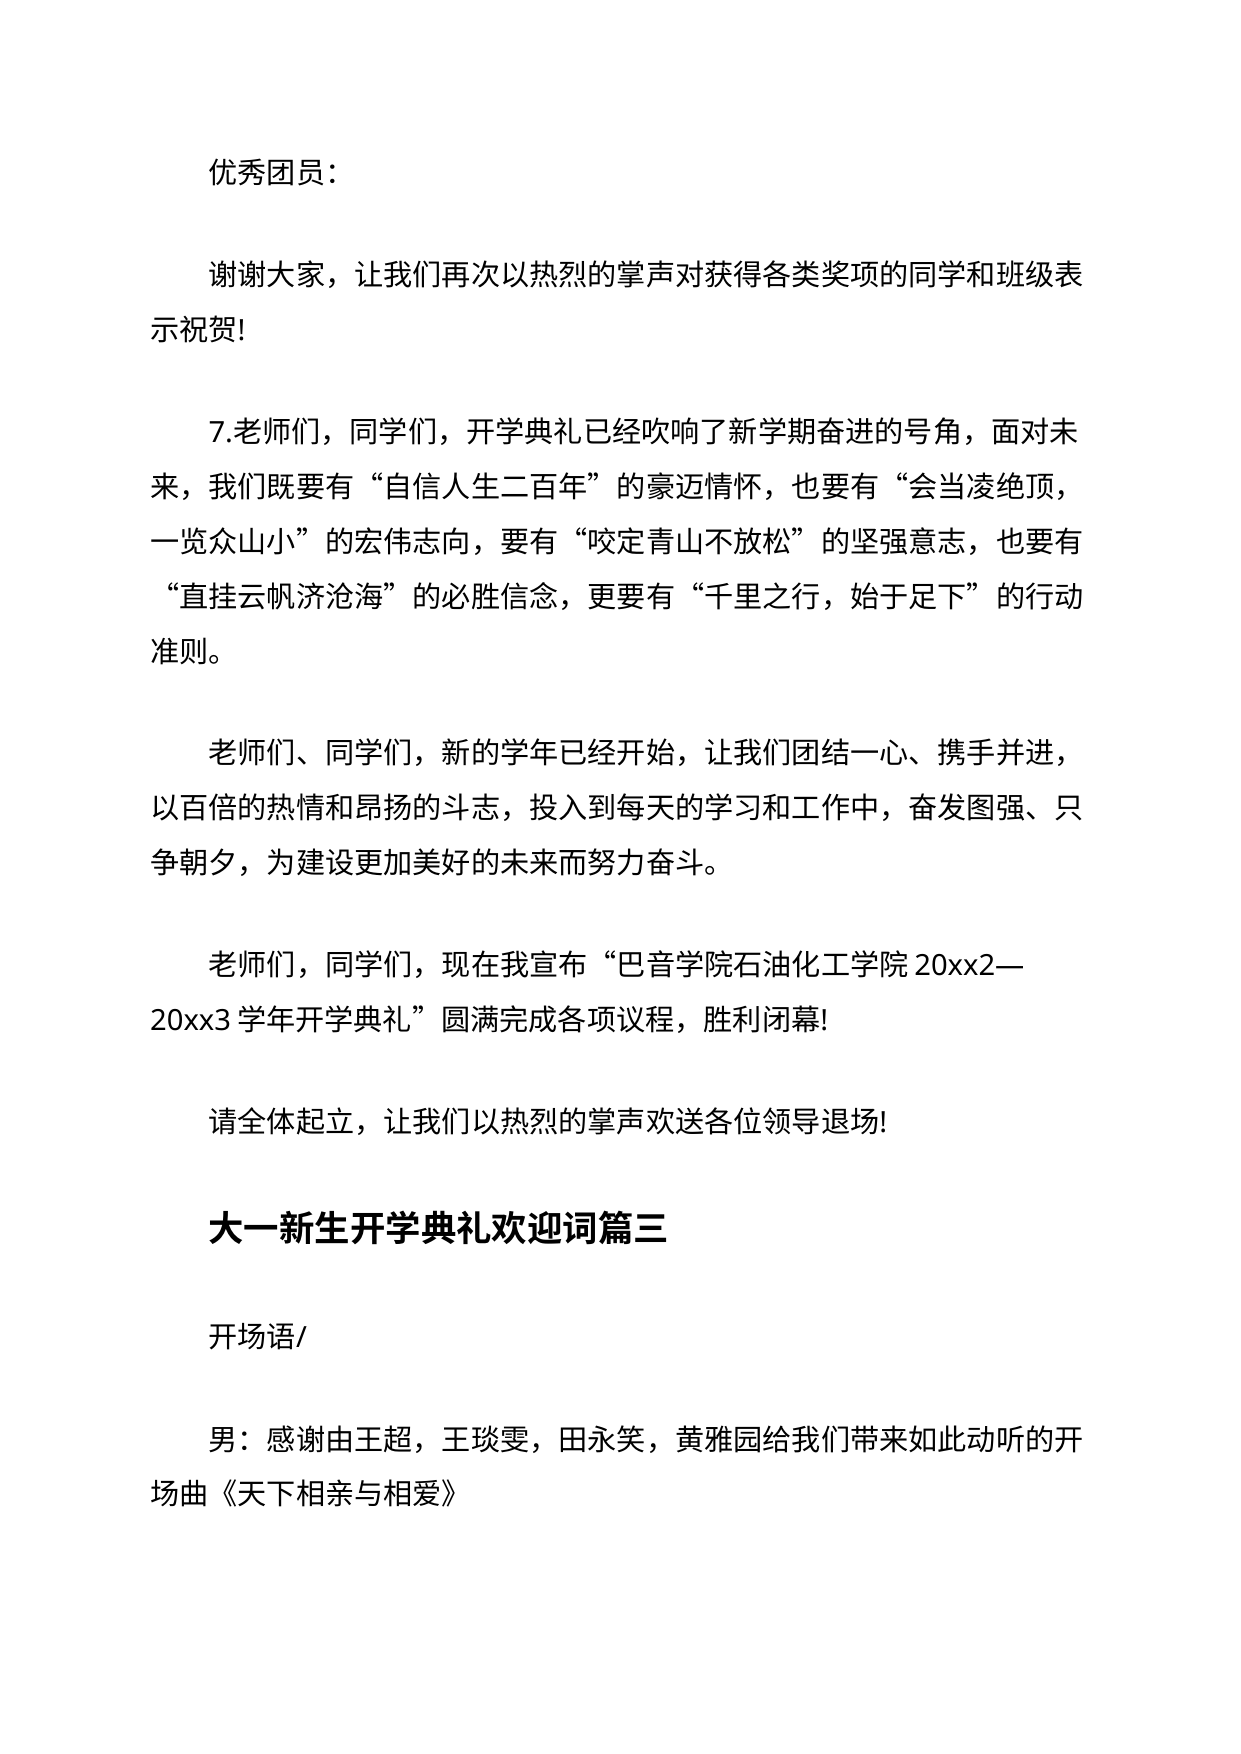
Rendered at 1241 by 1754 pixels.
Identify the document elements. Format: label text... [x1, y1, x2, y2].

text 开场语/ [150, 1314, 1090, 1356]
text 男：感谢由王超，王琰雯，田永笑，黄雅园给我们带来如此动听的开场曲《天下相亲与相爱》 [150, 1416, 1090, 1513]
text 大一新生开学典礼欢迎词篇三 [150, 1201, 1090, 1252]
text 优秀团员： [150, 150, 1090, 192]
text 老师们，同学们，现在我宣布“巴音学院石油化工学院20xx2—20xx3学年开学典礼”圆满完成各项议程，胜利闭幕! [150, 942, 1090, 1039]
text 7.老师们，同学们，开学典礼已经吹响了新学期奋进的号角，面对未来，我们既要有“自信人生二百年”的豪迈情怀，也要有“会当凌绝顶，一览众山小”的宏伟志向，要有“咬定青山不放松”的坚强意志，也要有“直挂云帆济沧海”的必胜信念，更要有“千里之行，始于足下”的行动准则。 [150, 409, 1090, 671]
text 老师们、同学们，新的学年已经开始，让我们团结一心、携手并进，以百倍的热情和昂扬的斗志，投入到每天的学习和工作中，奋发图强、只争朝夕，为建设更加美好的未来而努力奋斗。 [150, 730, 1090, 882]
text 谢谢大家，让我们再次以热烈的掌声对获得各类奖项的同学和班级表示祝贺! [150, 252, 1090, 349]
text 请全体起立，让我们以热烈的掌声欢送各位领导退场! [150, 1099, 1090, 1141]
